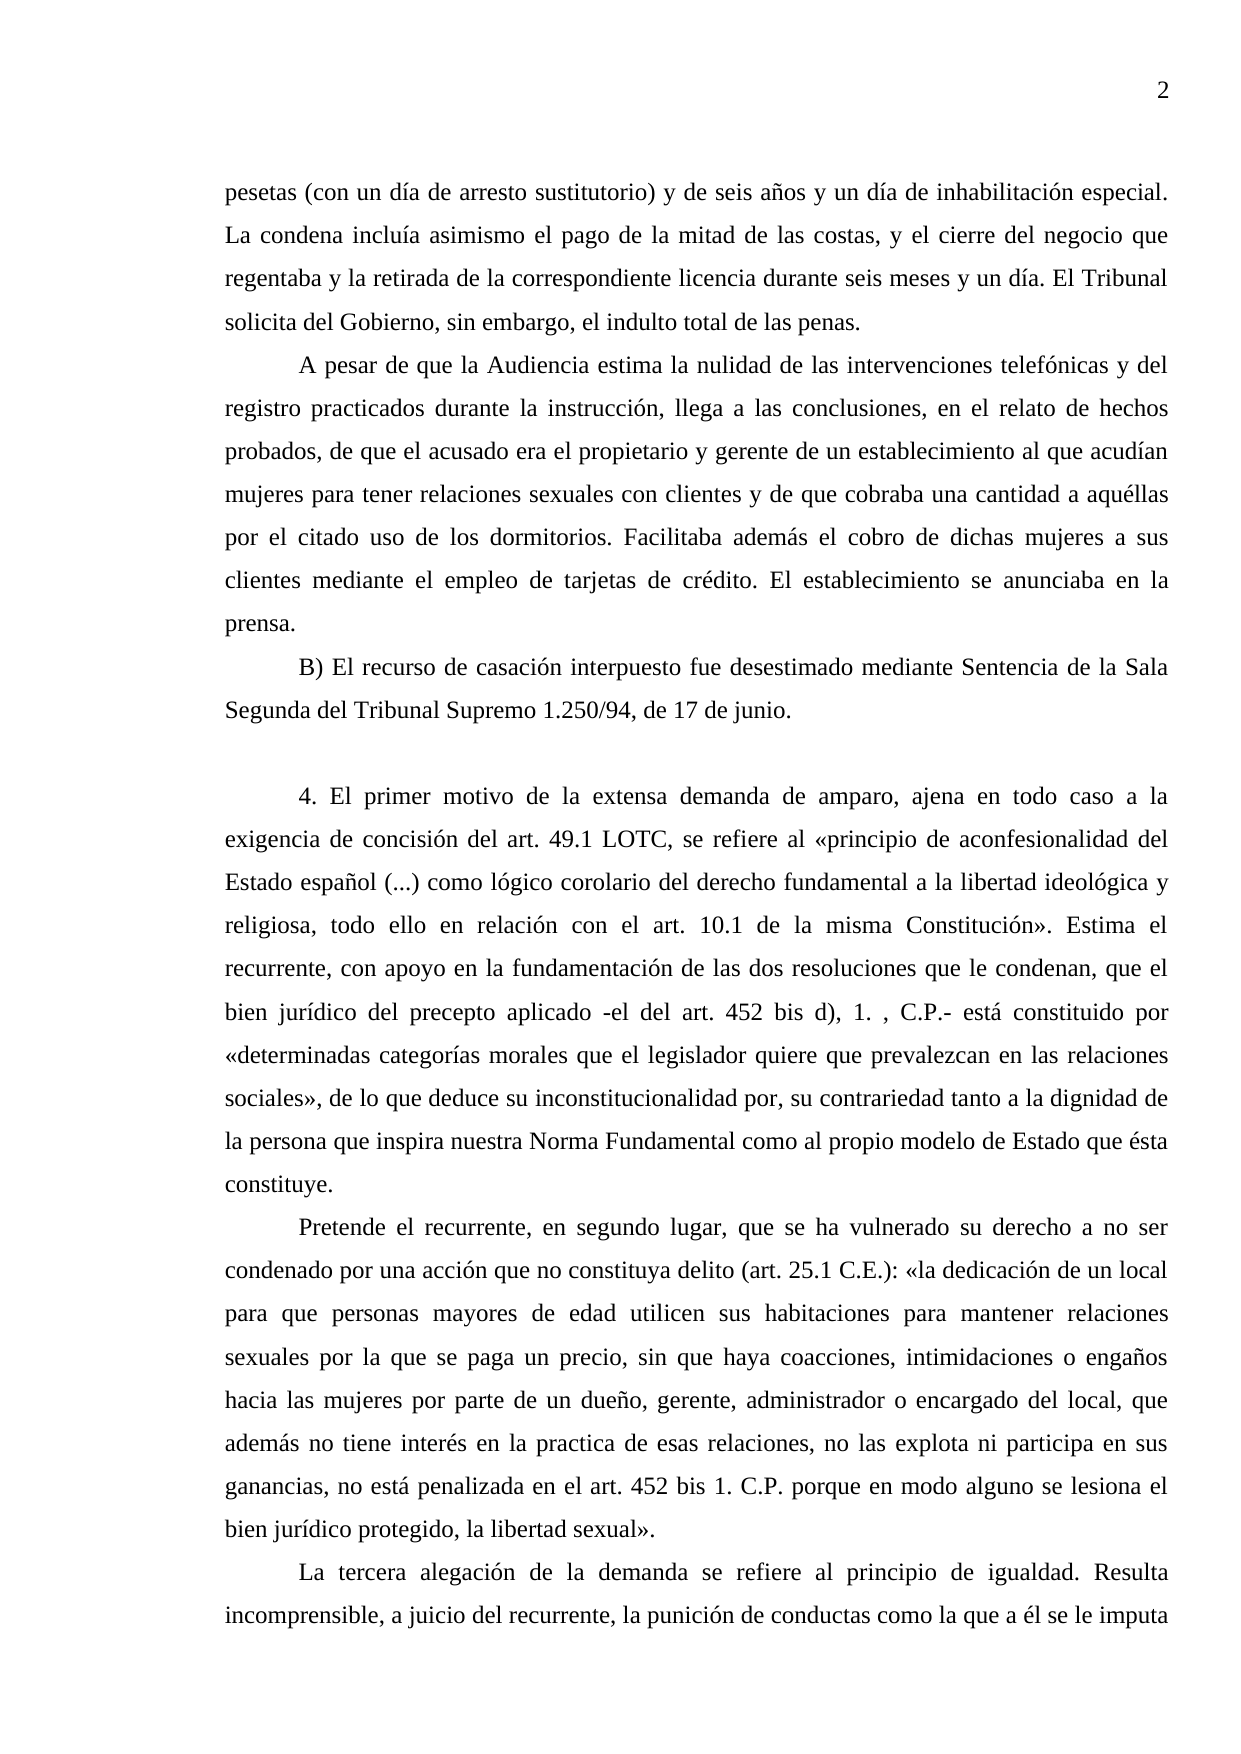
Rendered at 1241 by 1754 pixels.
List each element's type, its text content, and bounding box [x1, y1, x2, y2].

text 4. El primer motivo de la extensa demanda de amparo, ajena en todo caso a la exigencia de concisión del art. 49.1 LOTC, se refiere al «principio de aconfesionalidad del Estado español (...) como lógico corolario del derecho fundamental a la libertad ideológica y religiosa, todo ello en relación con el art. 10.1 de la misma Constitución». Estima el recurrente, con apoyo en la fundamentación de las dos resoluciones que le condenan, que el bien jurídico del precepto aplicado -el del art. 452 bis d), 1. , C.P.- está constituido por «determinadas categorías morales que el legislador quiere que prevalezcan en las relaciones sociales», de lo que deduce su inconstitucionalidad por, su contrariedad tanto a la dignidad de la persona que inspira nuestra Norma Fundamental como al propio modelo de Estado que ésta constituye. [224, 781, 1169, 1198]
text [224, 1557, 1169, 1629]
text Pretende el recurrente, en segundo lugar, que se ha vulnerado su derecho a no ser condenado por una acción que no constituya delito (art. 25.1 C.E.): «la dedicación de un local para que personas mayores de edad utilicen sus habitaciones para mantener relaciones sexuales por la que se paga un precio, sin que haya coacciones, intimidaciones o engaños hacia las mujeres por parte de un dueño, gerente, administrador o encargado del local, que además no tiene interés en la practica de esas relaciones, no las explota ni participa en sus ganancias, no está penalizada en el art. 452 bis 1. C.P. porque en modo alguno se lesiona el bien jurídico protegido, la libertad sexual». [224, 1212, 1169, 1543]
text A pesar de que la Audiencia estima la nulidad de las intervenciones telefónicas y del registro practicados durante la instrucción, llega a las conclusiones, en el relato de hechos probados, de que el acusado era el propietario y gerente de un establecimiento al que acudían mujeres para tener relaciones sexuales con clientes y de que cobraba una cantidad a aquéllas por el citado uso de los dormitorios. Facilitaba además el cobro de dichas mujeres a sus clientes mediante el empleo de tarjetas de crédito. El establecimiento se anunciaba en la prensa. [224, 350, 1169, 637]
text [224, 177, 1169, 335]
text B) El recurso de casación interpuesto fue desestimado mediante Sentencia de la Sala Segunda del Tribunal Supremo 1.250/94, de 17 de junio. [224, 652, 1169, 723]
